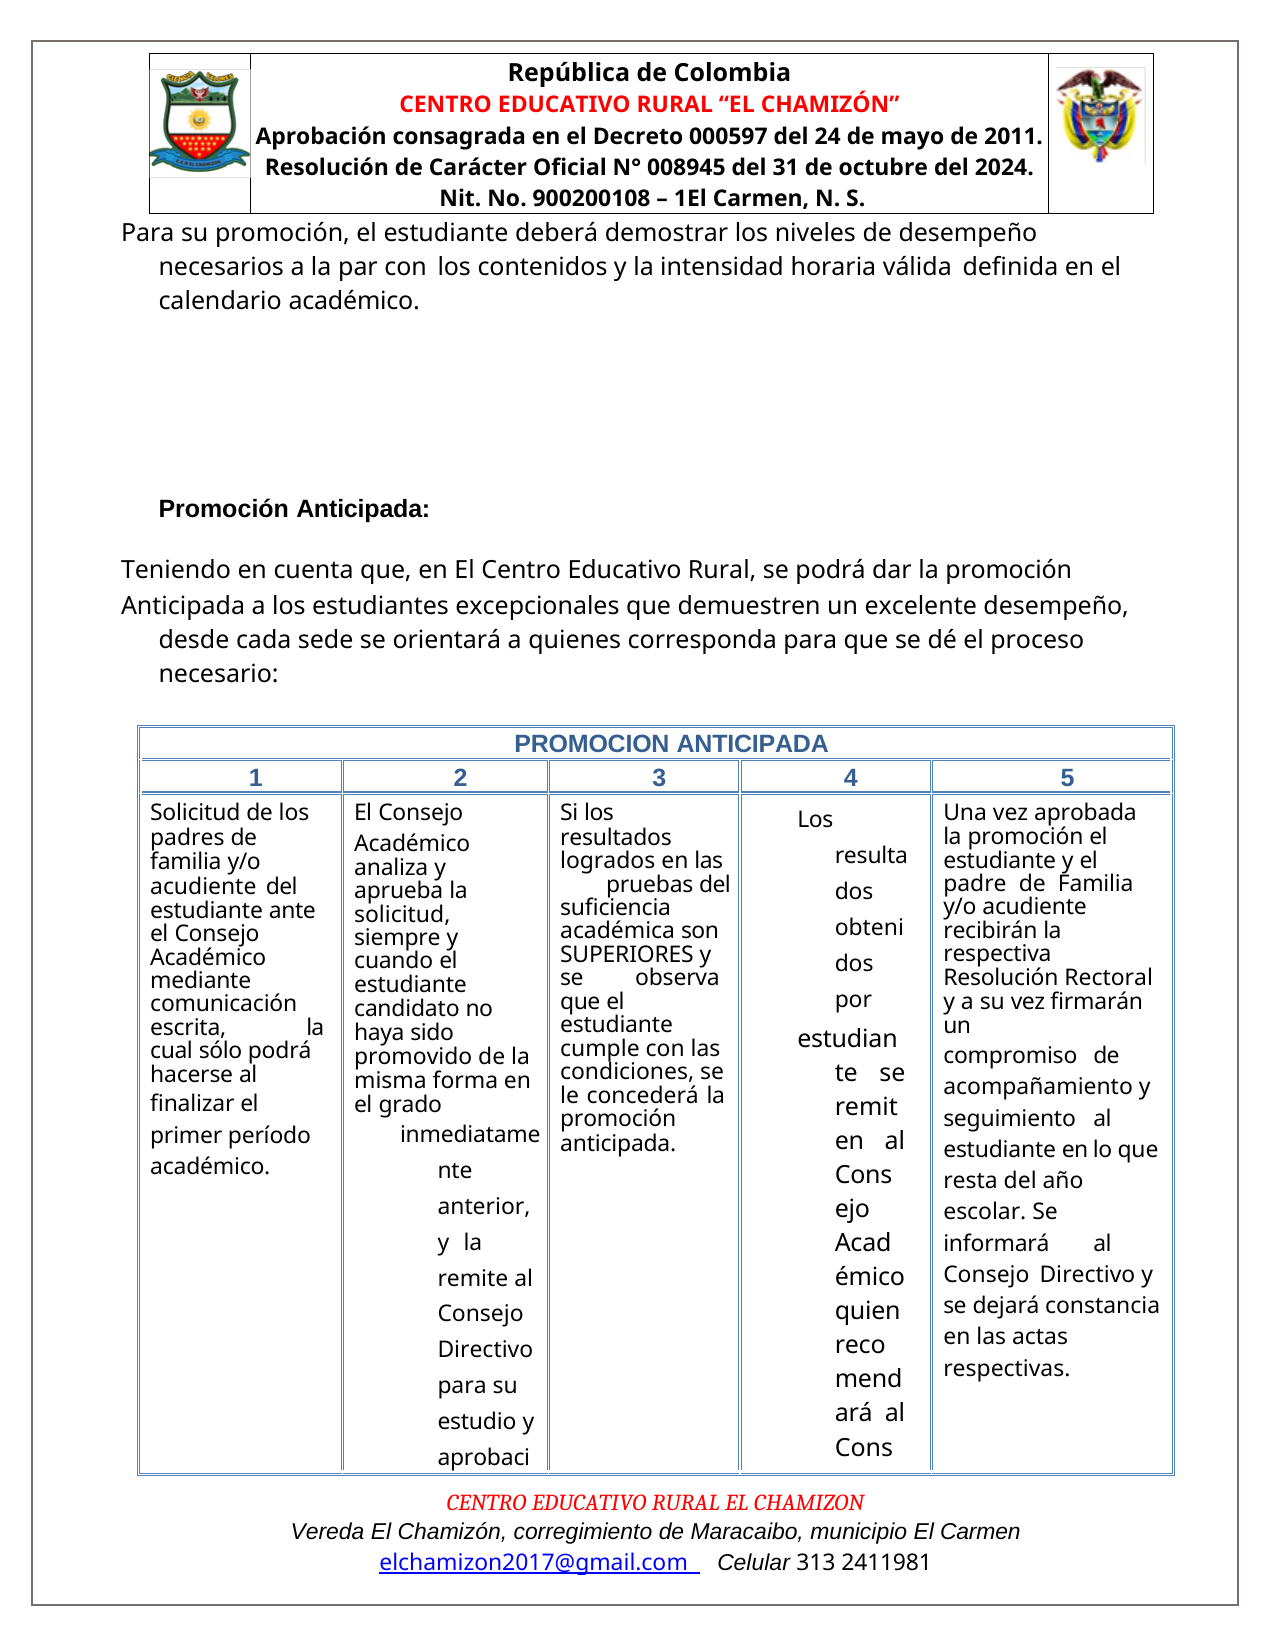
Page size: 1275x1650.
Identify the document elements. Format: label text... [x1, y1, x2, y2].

text Para su promoción, el estudiante deberá demostrar los niveles de desempeño necesarios a la par con los contenidos y la intensidad horaria válida definida en el calendario académico. [121, 73, 1162, 317]
table_header PROMOCION ANTICIPADA [140, 728, 1172, 758]
table_cell 2 [344, 761, 547, 791]
table_cell 1 [139, 758, 343, 791]
text Anticipada a los estudiantes excepcionales que demuestren un excelente desempeño, desde cada sede se orientará a quienes corresponda para que se dé el proceso necesario: [121, 587, 1147, 689]
text Teniendo en cuenta que, en El Centro Educativo Rural, se podrá dar la promoción [121, 552, 1162, 586]
subtitle Promoción Anticipada: [158, 494, 1162, 523]
table_cell 5 [932, 758, 1174, 791]
picture [1056, 66, 1147, 73]
table_cell 3 [550, 761, 738, 791]
picture [149, 69, 251, 178]
table_cell 4 [742, 761, 930, 791]
